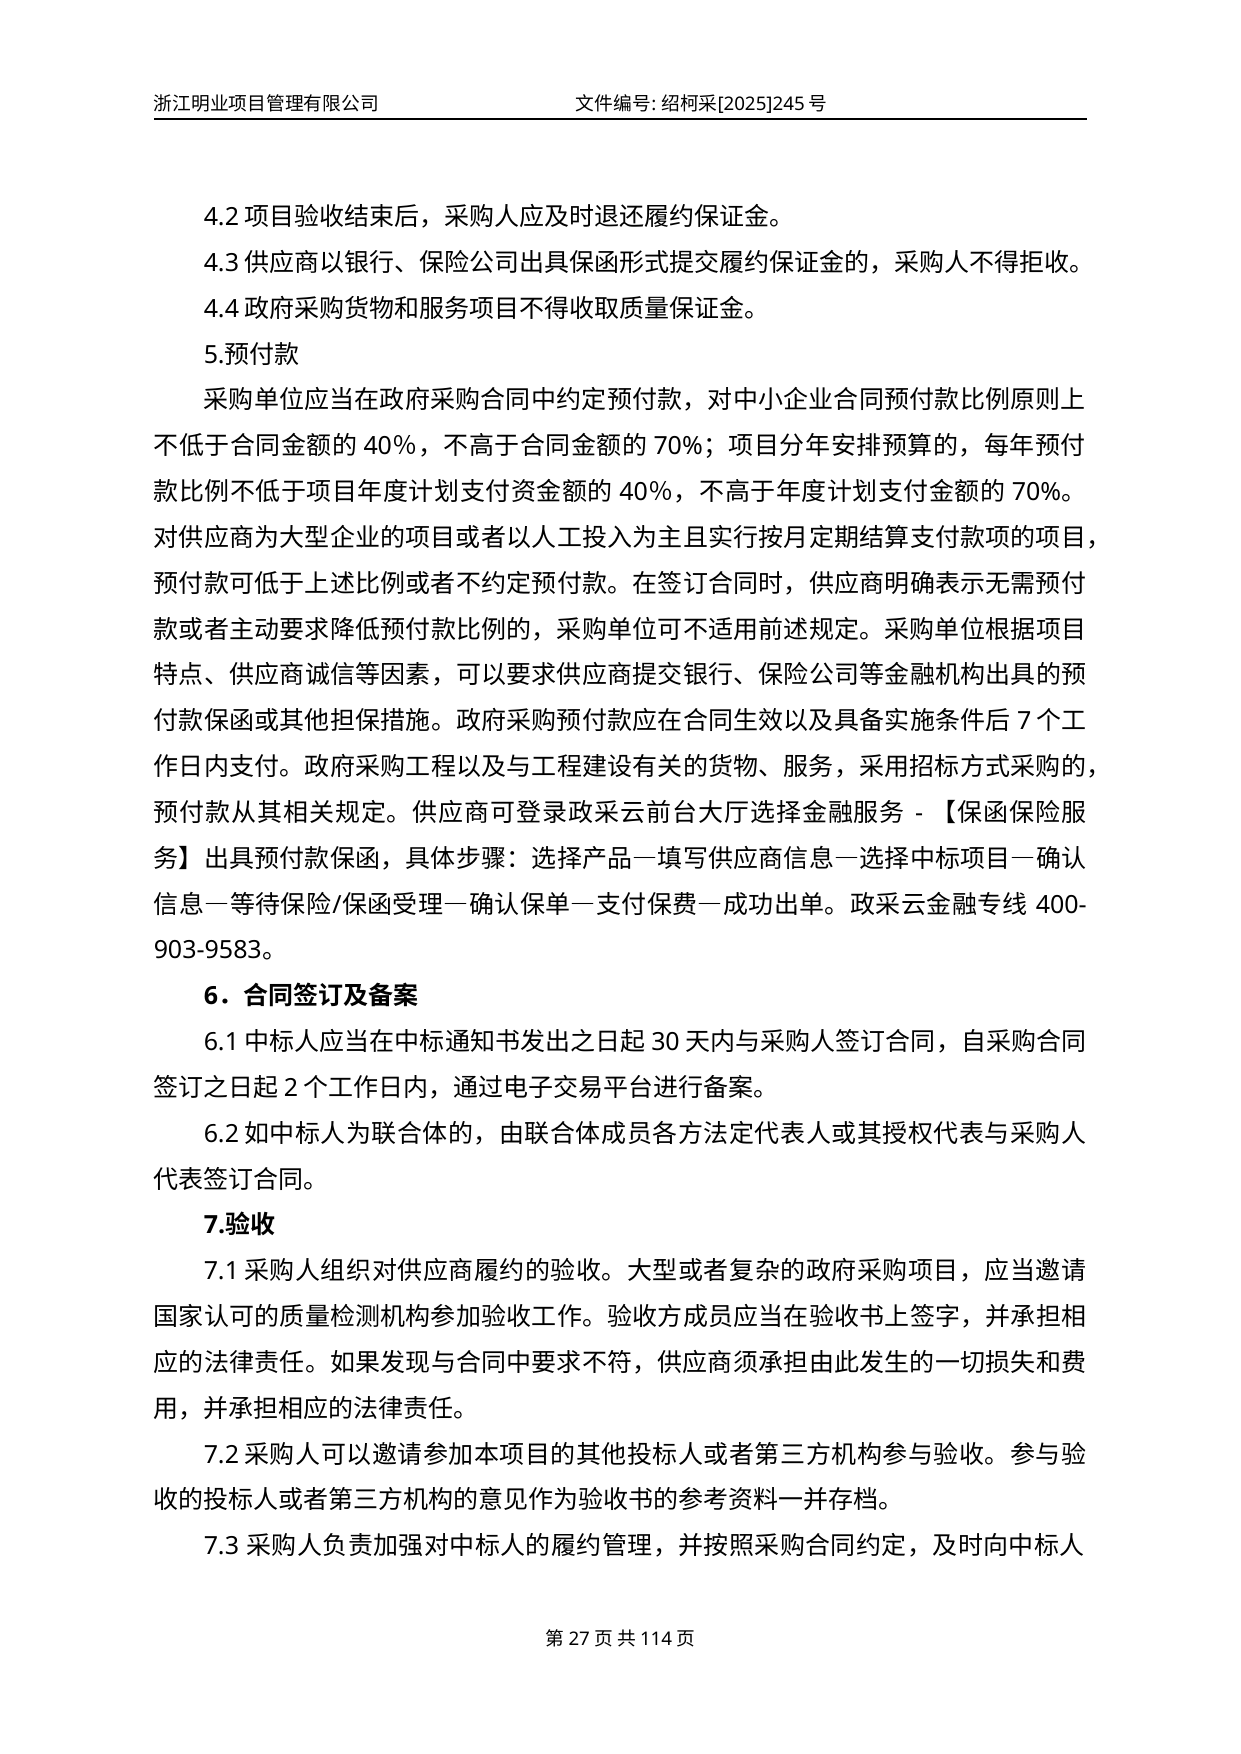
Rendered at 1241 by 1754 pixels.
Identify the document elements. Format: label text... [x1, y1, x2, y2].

text 7.1采购人组织对供应商履约的验收。大型或者复杂的政府采购项目，应当邀请国家认可的质量检测机构参加验收工作。验收方成员应当在验收书上签字，并承担相应的法律责任。如果发现与合同中要求不符，供应商须承担由此发生的一切损失和费用，并承担相应的法律责任。 [153, 1243, 1087, 1426]
text 6.2如中标人为联合体的，由联合体成员各方法定代表人或其授权代表与采购人代表签订合同。 [153, 1106, 1087, 1197]
text 4.3供应商以银行、保险公司出具保函形式提交履约保证金的，采购人不得拒收。 [153, 235, 1087, 281]
text 6．合同签订及备案 [153, 968, 1087, 1014]
text 4.2项目验收结束后，采购人应及时退还履约保证金。 [153, 189, 1087, 235]
text 4.4政府采购货物和服务项目不得收取质量保证金。 [153, 281, 1087, 326]
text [153, 1518, 1087, 1564]
text 7.验收 [153, 1197, 1087, 1243]
text 6.1中标人应当在中标通知书发出之日起30天内与采购人签订合同，自采购合同签订之日起2个工作日内，通过电子交易平台进行备案。 [153, 1014, 1087, 1106]
text 采购单位应当在政府采购合同中约定预付款，对中小企业合同预付款比例原则上不低于合同金额的40％，不高于合同金额的70%；项目分年安排预算的，每年预付款比例不低于项目年度计划支付资金额的40％，不高于年度计划支付金额的70%。对供应商为大型企业的项目或者以人工投入为主且实行按月定期结算支付款项的项目，预付款可低于上述比例或者不约定预付款。在签订合同时，供应商明确表示无需预付款或者主动要求降低预付款比例的，采购单位可不适用前述规定。采购单位根据项目特点、供应商诚信等因素，可以要求供应商提交银行、保险公司等金融机构出具的预付款保函或其他担保措施。政府采购预付款应在合同生效以及具备实施条件后7个工作日内支付。政府采购工程以及与工程建设有关的货物、服务，采用招标方式采购的，预付款从其相关规定。供应商可登录政采云前台大厅选择金融服务 - 【保函保险服务】出具预付款保函，具体步骤：选择产品—填写供应商信息—选择中标项目—确认信息—等待保险/保函受理—确认保单—支付保费—成功出单。政采云金融专线400-903-9583。 [153, 372, 1087, 968]
text 7.2采购人可以邀请参加本项目的其他投标人或者第三方机构参与验收。参与验收的投标人或者第三方机构的意见作为验收书的参考资料一并存档。 [153, 1426, 1087, 1518]
text 5.预付款 [153, 326, 1087, 372]
